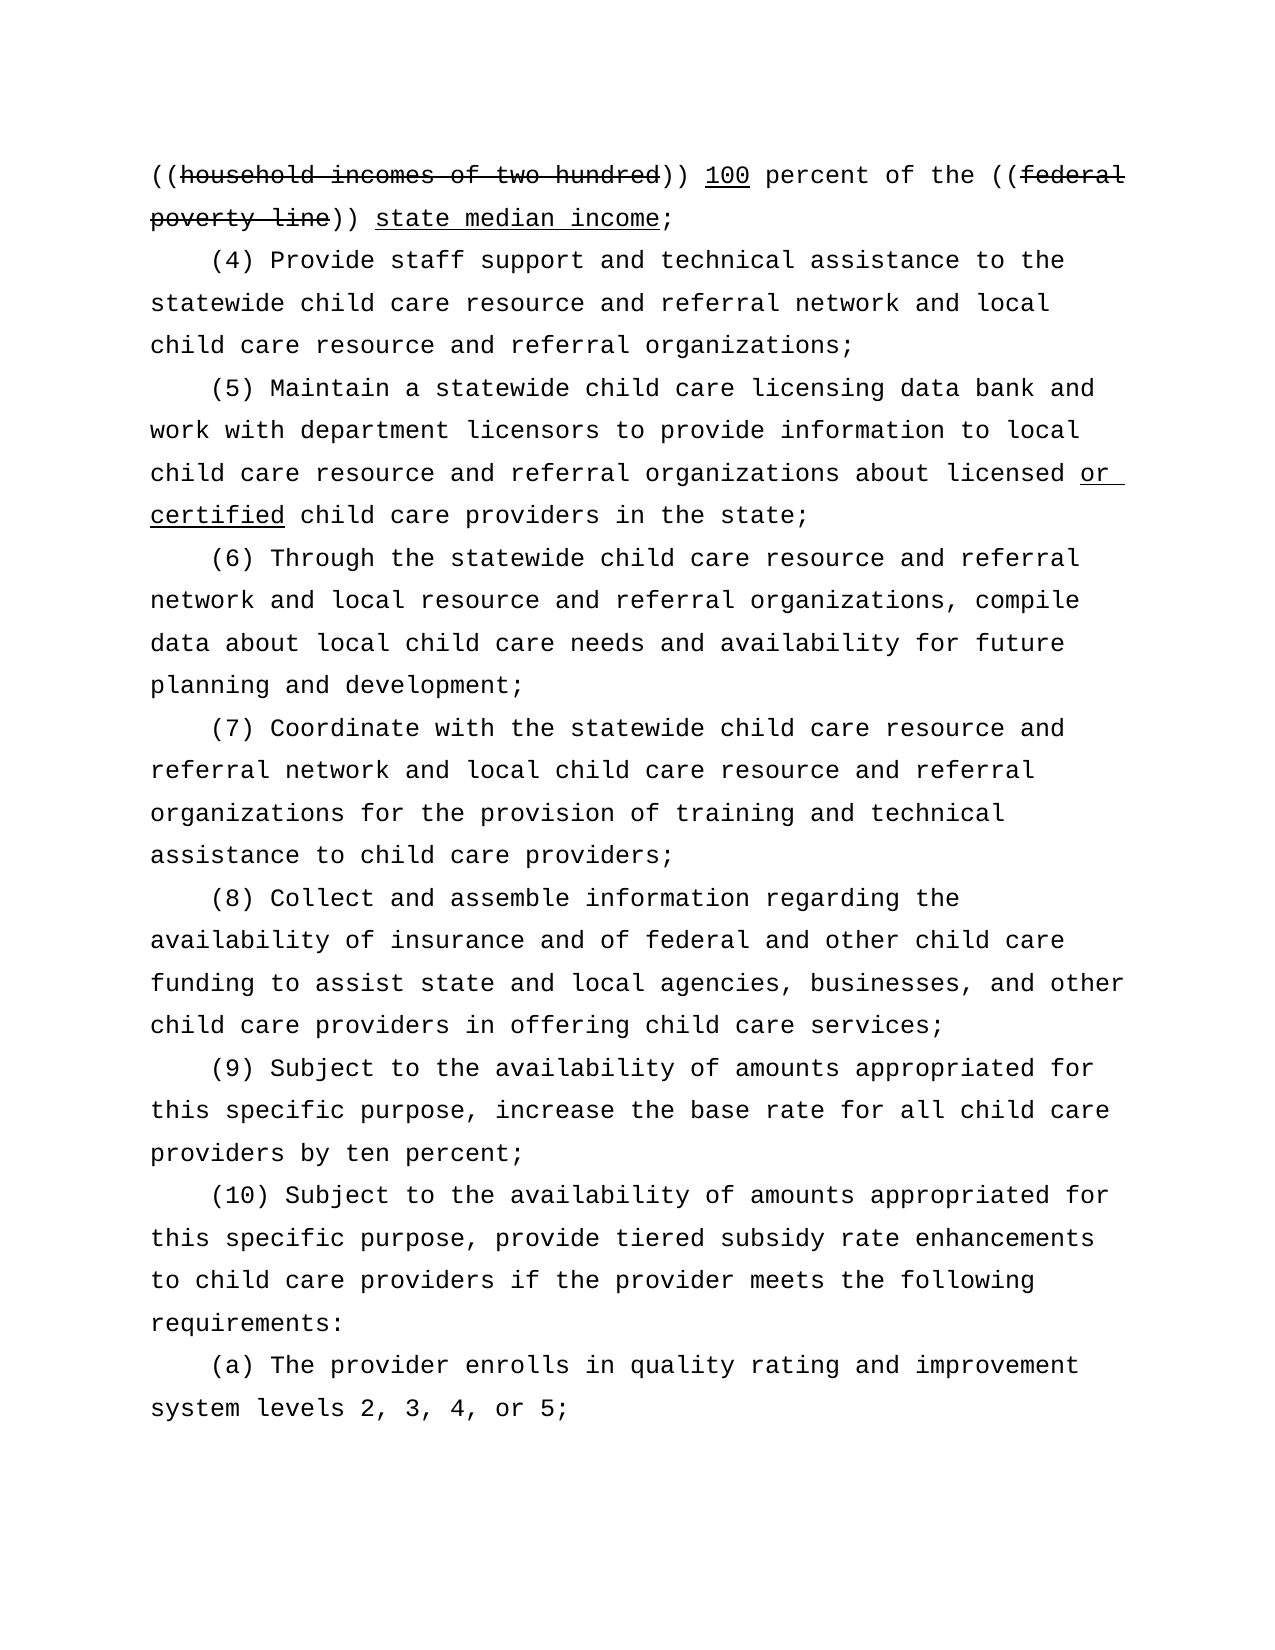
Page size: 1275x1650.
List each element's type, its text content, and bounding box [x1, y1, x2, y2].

text (6) Through the statewide child care resource and referral network and local resource and referral organizations, compile data about local child care needs and availability for future planning and development; [150, 532, 1125, 702]
text (9) Subject to the availability of amounts appropriated for this specific purpose, increase the base rate for all child care providers by ten percent; [150, 1042, 1125, 1170]
text (8) Collect and assemble information regarding the availability of insurance and of federal and other child care funding to assist state and local agencies, businesses, and other child care providers in offering child care services; [150, 872, 1125, 1042]
text (5) Maintain a statewide child care licensing data bank and work with department licensors to provide information to local child care resource and referral organizations about licensed or certified child care providers in the state; [150, 362, 1125, 532]
text (4) Provide staff support and technical assistance to the statewide child care resource and referral network and local child care resource and referral organizations; [150, 235, 1125, 362]
text (7) Coordinate with the statewide child care resource and referral network and local child care resource and referral organizations for the provision of training and technical assistance to child care providers; [150, 702, 1125, 872]
text (10) Subject to the availability of amounts appropriated for this specific purpose, provide tiered subsidy rate enhancements to child care providers if the provider meets the following requirements: [150, 1170, 1125, 1340]
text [150, 150, 1125, 235]
text (a) The provider enrolls in quality rating and improvement system levels 2, 3, 4, or 5; [150, 1340, 1125, 1425]
